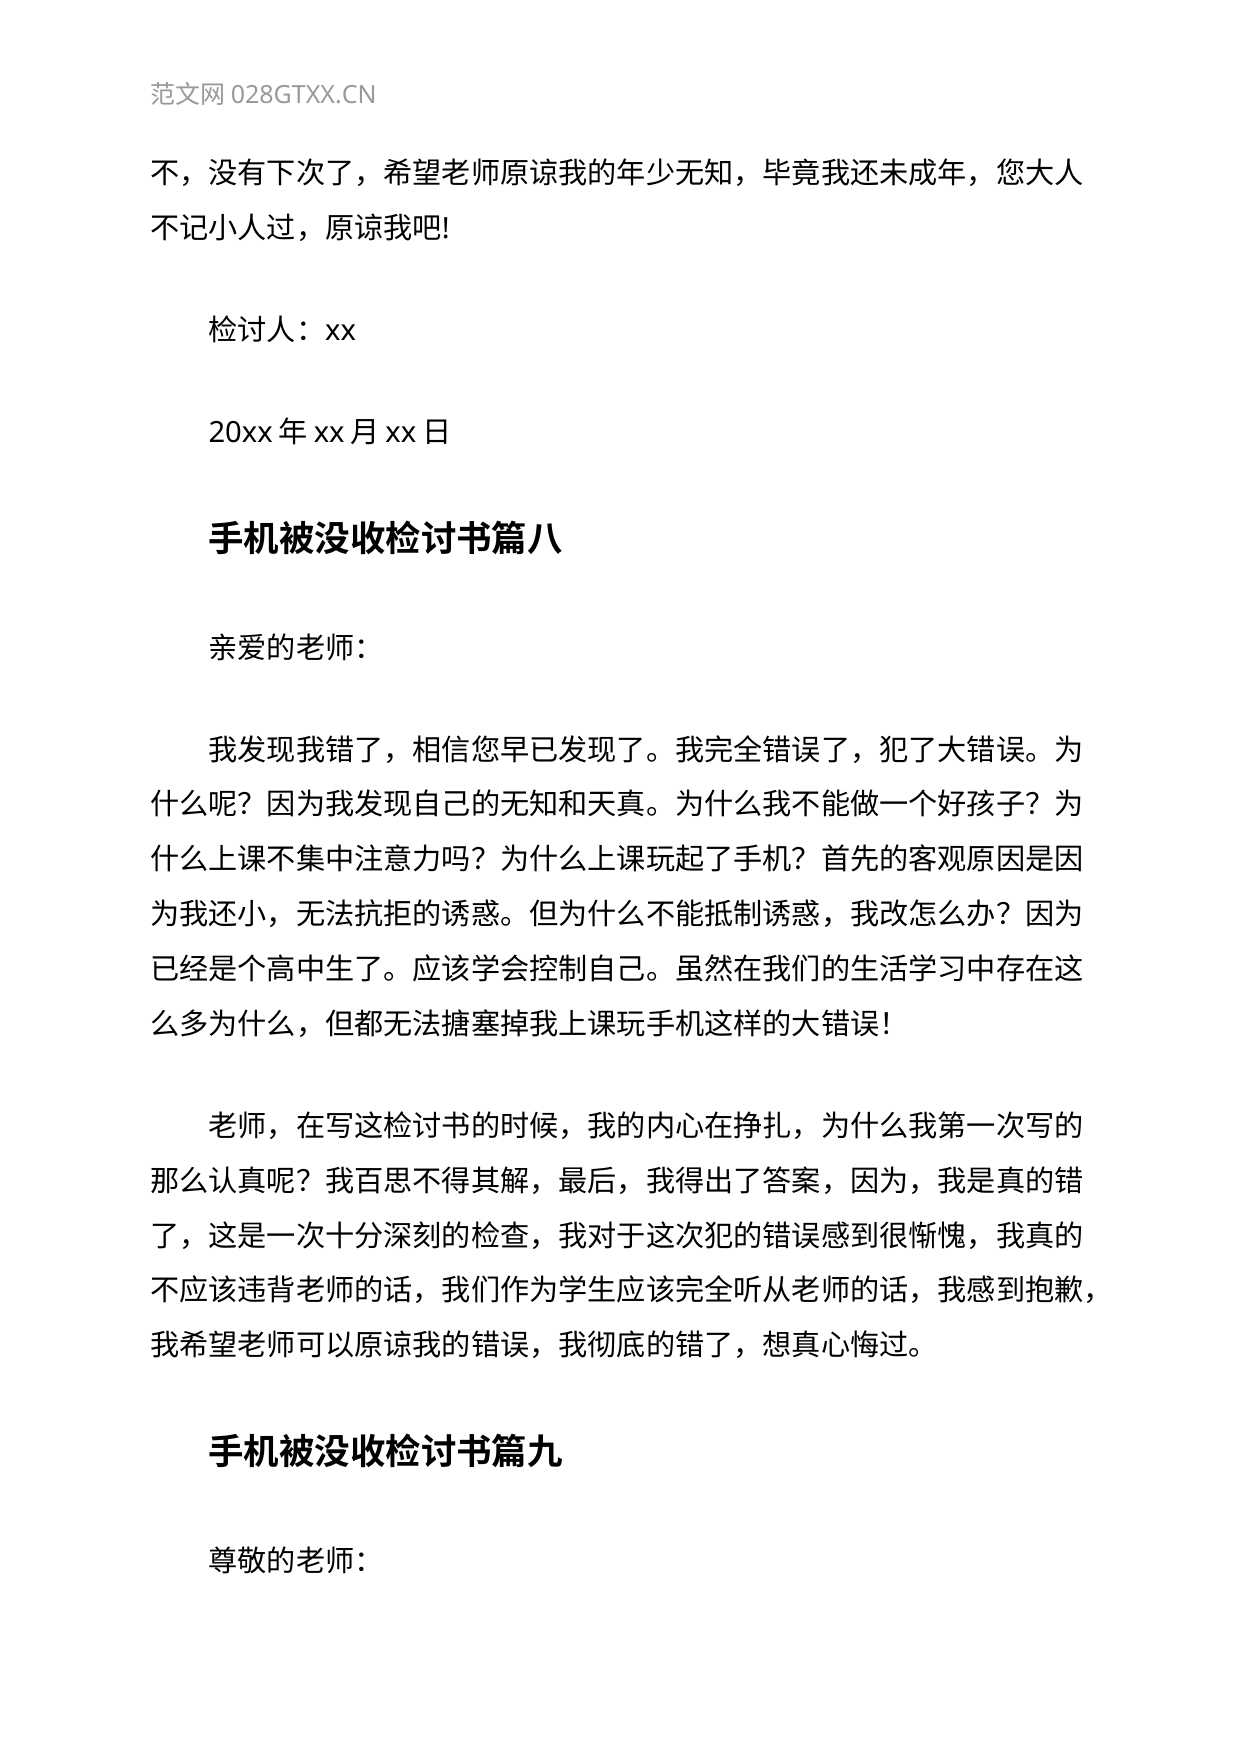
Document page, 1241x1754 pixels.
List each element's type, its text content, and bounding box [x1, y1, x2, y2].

text 手机被没收检讨书篇九 [150, 1424, 1090, 1475]
text 我发现我错了，相信您早已发现了。我完全错误了，犯了大错误。为什么呢？因为我发现自己的无知和天真。为什么我不能做一个好孩子？为什么上课不集中注意力吗？为什么上课玩起了手机？首先的客观原因是因为我还小，无法抗拒的诱惑。但为什么不能抵制诱惑，我改怎么办？因为已经是个高中生了。应该学会控制自己。虽然在我们的生活学习中存在这么多为什么，但都无法搪塞掉我上课玩手机这样的大错误！ [150, 726, 1090, 1043]
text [150, 150, 1090, 247]
text 老师，在写这检讨书的时候，我的内心在挣扎，为什么我第一次写的那么认真呢？我百思不得其解，最后，我得出了答案，因为，我是真的错了，这是一次十分深刻的检查，我对于这次犯的错误感到很惭愧，我真的不应该违背老师的话，我们作为学生应该完全听从老师的话，我感到抱歉，我希望老师可以原谅我的错误，我彻底的错了，想真心悔过。 [150, 1102, 1090, 1364]
text 检讨人：xx [150, 307, 1090, 349]
text 20xx年xx月xx日 [150, 409, 1090, 451]
text 亲爱的老师： [150, 624, 1090, 667]
text 手机被没收检讨书篇八 [150, 511, 1090, 562]
text 尊敬的老师： [150, 1537, 1090, 1579]
